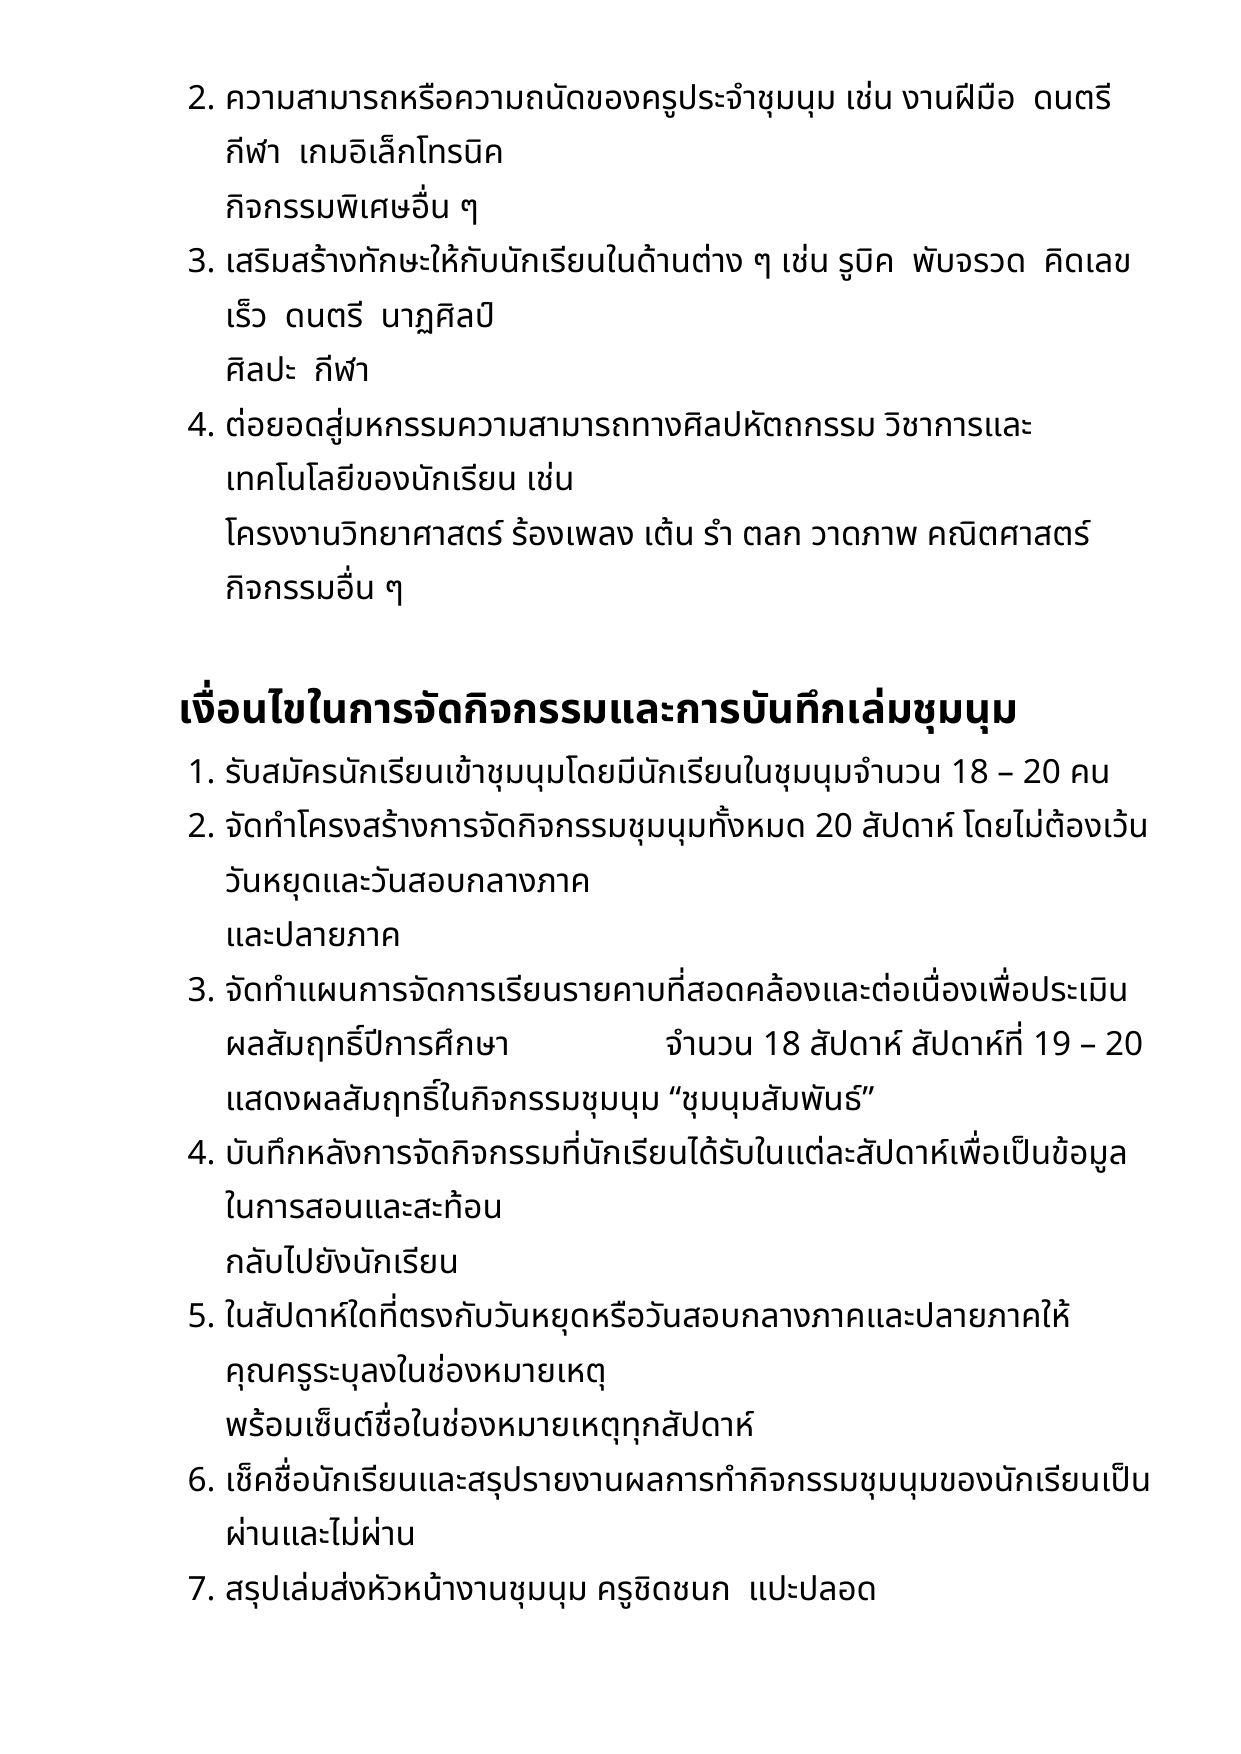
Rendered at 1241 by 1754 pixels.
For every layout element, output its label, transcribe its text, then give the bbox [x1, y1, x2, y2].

list สรุปเล่มส่งหัวหน้างานชุมนุม ครูชิดชนก แปะปลอด [187, 1564, 1152, 1615]
list เช็คชื่อนักเรียนและสรุปรายงานผลการทำกิจกรรมชุมนุมของนักเรียนเป็นผ่านและไม่ผ่าน [187, 1456, 1152, 1561]
list เงื่อนไขในการจัดกิจกรรมและการบันทึกเล่มชุมนุม [178, 679, 1152, 742]
list รับสมัครนักเรียนเข้าชุมนุมโดยมีนักเรียนในชุมนุมจำนวน 18 – 20 คน [187, 747, 1152, 798]
list เสริมสร้างทักษะให้กับนักเรียนในด้านต่าง ๆ เช่น รูบิค พับจรวด คิดเลขเร็ว ดนตรี นาฏศิลป์ ศิลปะ กีฬา [187, 237, 1152, 397]
list ต่อยอดสู่มหกรรมความสามารถทางศิลปหัตถกรรม วิชาการและเทคโนโลยีของนักเรียน เช่น โครงงานวิทยาศาสตร์ ร้องเพลง เต้น รำ ตลก วาดภาพ คณิตศาสตร์ กิจกรรมอื่น ๆ [187, 401, 1152, 614]
list บันทึกหลังการจัดกิจกรรมที่นักเรียนได้รับในแต่ละสัปดาห์เพื่อเป็นข้อมูลในการสอนและสะท้อน กลับไปยังนักเรียน [187, 1129, 1152, 1288]
list จัดทำแผนการจัดการเรียนรายคาบที่สอดคล้องและต่อเนื่องเพื่อประเมินผลสัมฤทธิ์ปีการศึกษา จำนวน 18 สัปดาห์ สัปดาห์ที่ 19 – 20 แสดงผลสัมฤทธิ์ในกิจกรรมชุมนุม “ชุมนุมสัมพันธ์” [187, 965, 1152, 1125]
list ความสามารถหรือความถนัดของครูประจำชุมนุม เช่น งานฝีมือ ดนตรี กีฬา เกมอิเล็กโทรนิค กิจกรรมพิเศษอื่น ๆ [187, 74, 1152, 233]
list จัดทำโครงสร้างการจัดกิจกรรมชุมนุมทั้งหมด 20 สัปดาห์ โดยไม่ต้องเว้นวันหยุดและวันสอบกลางภาค และปลายภาค [187, 802, 1152, 961]
list ในสัปดาห์ใดที่ตรงกับวันหยุดหรือวันสอบกลางภาคและปลายภาคให้คุณครูระบุลงในช่องหมายเหตุ พร้อมเซ็นต์ชื่อในช่องหมายเหตุทุกสัปดาห์ [187, 1292, 1152, 1452]
